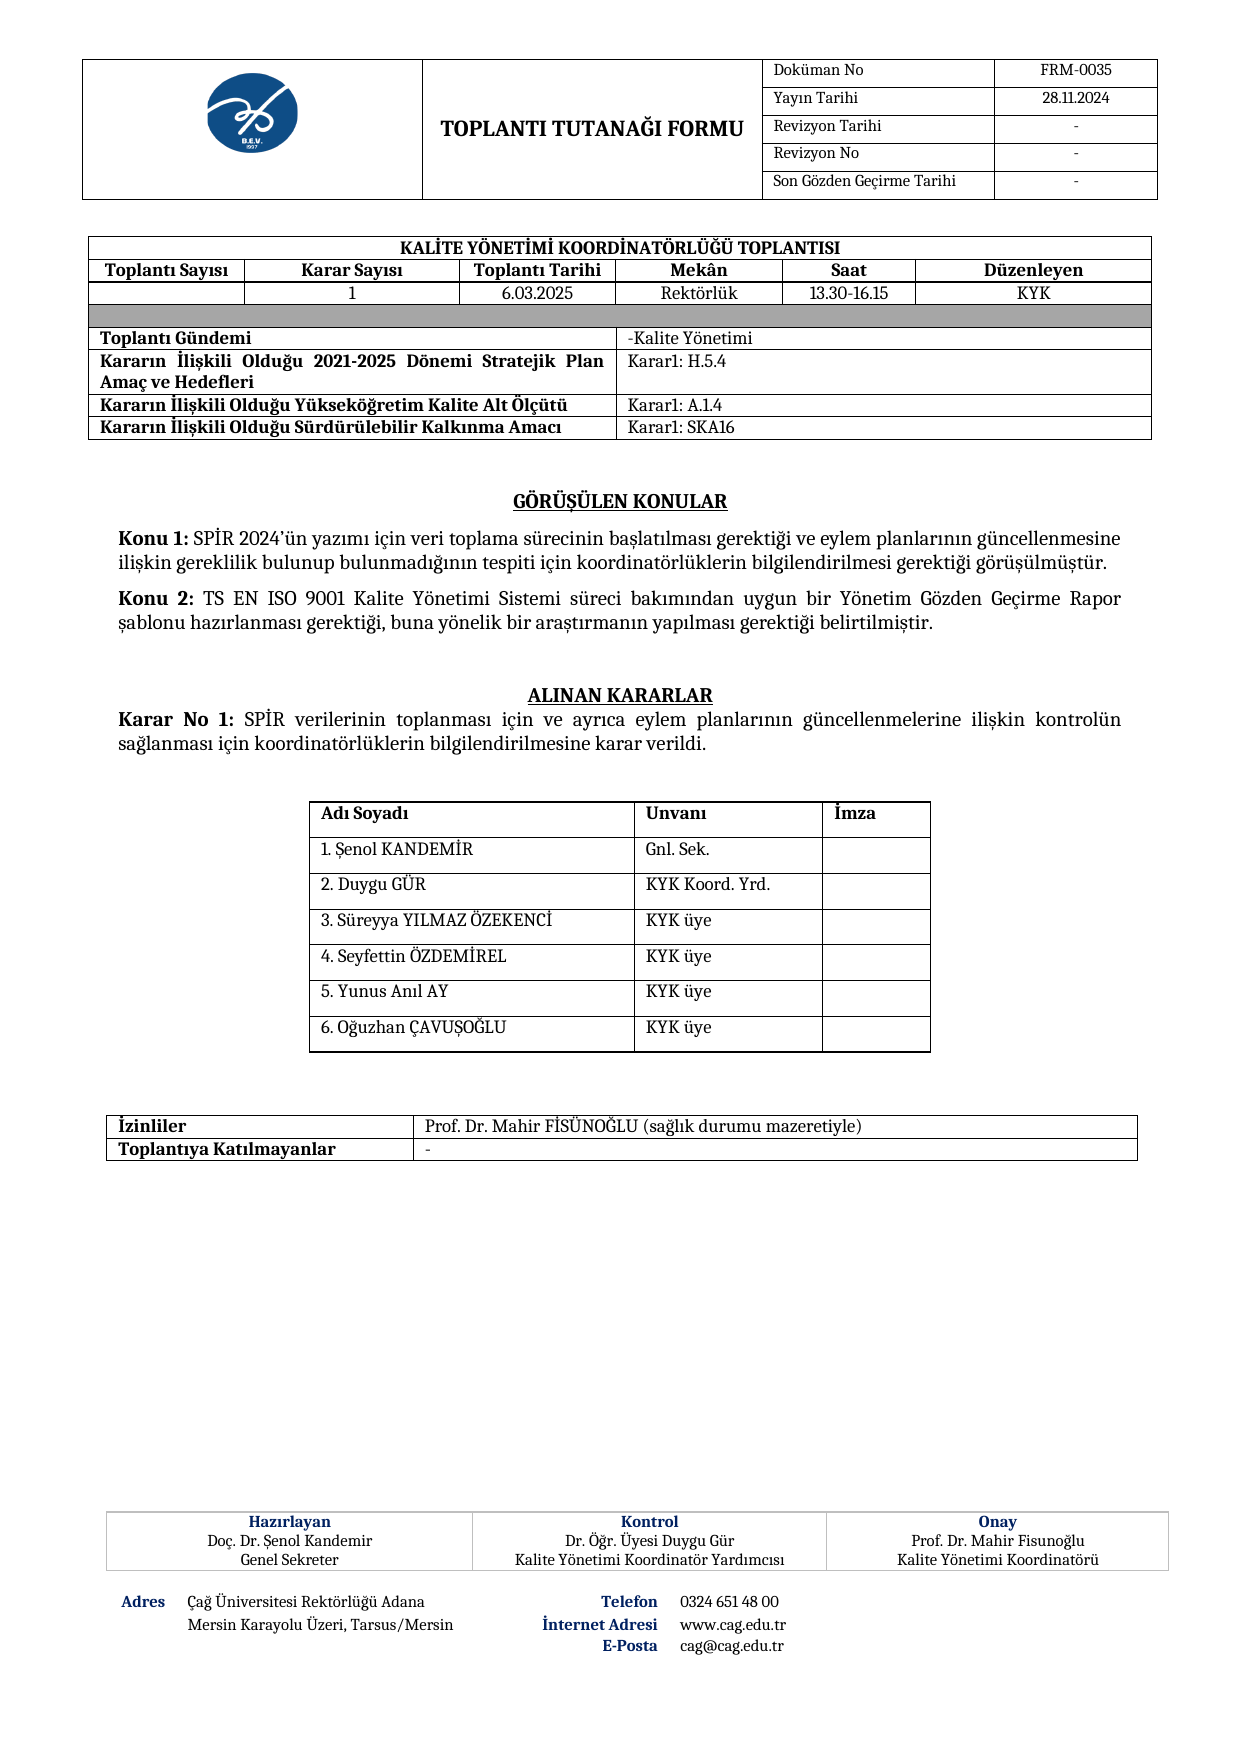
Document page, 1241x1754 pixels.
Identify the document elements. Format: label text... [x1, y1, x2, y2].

table_cell Karar1: SKA16 [617, 417, 1151, 439]
table_cell [823, 945, 930, 980]
table_cell 4. Seyfettin ÖZDEMİREL [310, 945, 634, 980]
table_cell Kararın İlişkili Olduğu 2021-2025 Dönemi Stratejik Plan Amaç ve Hedefleri [89, 350, 616, 393]
table_cell Rektörlük [616, 283, 782, 304]
table_cell KYK üye [635, 981, 822, 1016]
table_header İmza [823, 803, 930, 837]
table_header Unvanı [635, 803, 822, 837]
text ALINAN KARARLAR [118, 684, 1122, 708]
table_cell Karar Sayısı [245, 260, 459, 281]
table_cell Toplantı Tarihi [460, 260, 615, 281]
table_header Adı Soyadı [310, 803, 634, 837]
table_cell [823, 838, 930, 873]
table_cell KYK [916, 283, 1151, 304]
table_cell [89, 305, 1151, 327]
table_cell 6.03.2025 [460, 283, 615, 304]
picture [207, 60, 298, 161]
table_cell 6. Oğuzhan ÇAVUŞOĞLU [310, 1017, 634, 1051]
table_cell 5. Yunus Anıl AY [310, 981, 634, 1016]
table_header KALİTE YÖNETİMİ KOORDİNATÖRLÜĞÜ TOPLANTISI [89, 237, 1151, 259]
table_cell Kararın İlişkili Olduğu Sürdürülebilir Kalkınma Amacı [89, 417, 616, 439]
table_cell Düzenleyen [916, 260, 1151, 281]
table_cell - [414, 1139, 1137, 1160]
table_cell Toplantıya Katılmayanlar [107, 1139, 413, 1160]
table_cell Kararın İlişkili Olduğu Yükseköğretim Kalite Alt Ölçütü [89, 395, 616, 416]
table_cell [823, 874, 930, 908]
table_cell Karar1: A.1.4 [617, 395, 1151, 416]
table_cell Toplantı Gündemi [89, 328, 616, 349]
table_cell Gnl. Sek. [635, 838, 822, 873]
table_cell 3. Süreyya YILMAZ ÖZEKENCİ [310, 910, 634, 944]
table_cell -Kalite Yönetimi [617, 328, 1151, 349]
table_cell Karar1: H.5.4 [617, 350, 1151, 393]
table_cell KYK üye [635, 945, 822, 980]
list GÖRÜŞÜLEN KONULAR [118, 490, 1122, 514]
table_cell KYK Koord. Yrd. [635, 874, 822, 908]
table_cell 2. Duygu GÜR [310, 874, 634, 908]
table_cell 1. Şenol KANDEMİR [310, 838, 634, 873]
table_cell 13.30-16.15 [783, 283, 915, 304]
table_cell Saat [783, 260, 915, 281]
table_cell KYK üye [635, 910, 822, 944]
table_cell Toplantı Sayısı [89, 260, 244, 281]
table_cell [823, 910, 930, 944]
table_header İzinliler [107, 1116, 413, 1138]
text Konu 2: TS EN ISO 9001 Kalite Yönetimi Sistemi süreci bakımından uygun bir Yönetim Gözden Geçirme Rapor şablonu hazırlanması gerektiği, buna yönelik bir araştırmanın yapılması gerektiği belirtilmiştir. [118, 587, 1122, 635]
table_cell Mekân [616, 260, 782, 281]
table_header Prof. Dr. Mahir FİSÜNOĞLU (sağlık durumu mazeretiyle) [414, 1116, 1137, 1138]
text Konu 1: SPİR 2024’ün yazımı için veri toplama sürecinin başlatılması gerektiği ve eylem planlarının güncellenmesine ilişkin gereklilik bulunup bulunmadığının tespiti için koordinatörlüklerin bilgilendirilmesi gerektiği görüşülmüştür. [118, 526, 1122, 574]
table_cell KYK üye [635, 1017, 822, 1051]
text Karar No 1: SPİR verilerinin toplanması için ve ayrıca eylem planlarının güncellenmelerine ilişkin kontrolün sağlanması için koordinatörlüklerin bilgilendirilmesine karar verildi. [118, 708, 1122, 756]
table_cell 1 [245, 283, 459, 304]
table_cell [823, 1017, 930, 1051]
table_cell [823, 981, 930, 1016]
table_cell [89, 283, 244, 304]
